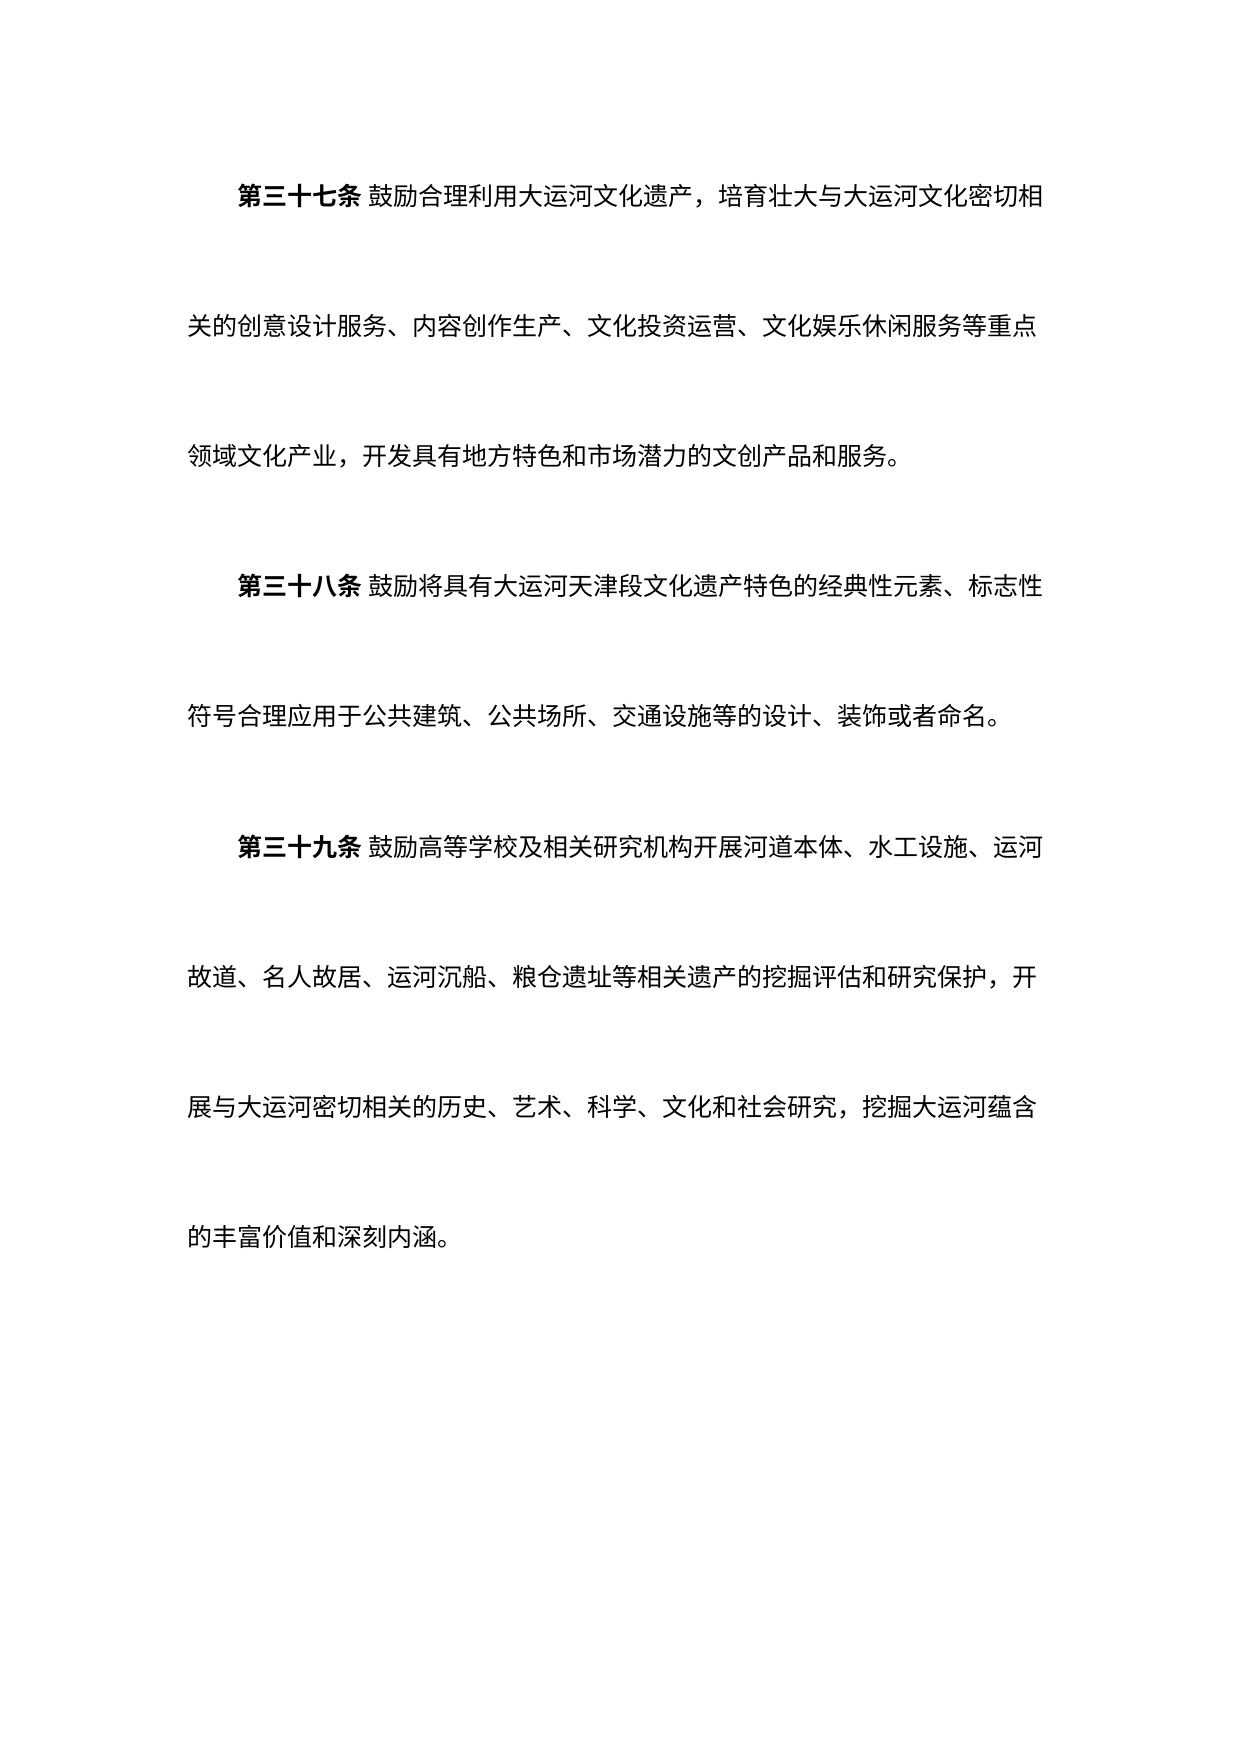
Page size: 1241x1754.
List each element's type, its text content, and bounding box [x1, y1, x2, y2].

text 第三十九条 鼓励高等学校及相关研究机构开展河道本体、水工设施、运河故道、名人故居、运河沉船、粮仓遗址等相关遗产的挖掘评估和研究保护，开展与大运河密切相关的历史、艺术、科学、文化和社会研究，挖掘大运河蕴含的丰富价值和深刻内涵。 [187, 813, 1053, 1268]
text 第三十八条 鼓励将具有大运河天津段文化遗产特色的经典性元素、标志性符号合理应用于公共建筑、公共场所、交通设施等的设计、装饰或者命名。 [187, 552, 1053, 747]
text 第三十七条 鼓励合理利用大运河文化遗产，培育壮大与大运河文化密切相关的创意设计服务、内容创作生产、文化投资运营、文化娱乐休闲服务等重点领域文化产业，开发具有地方特色和市场潜力的文创产品和服务。 [187, 162, 1053, 487]
